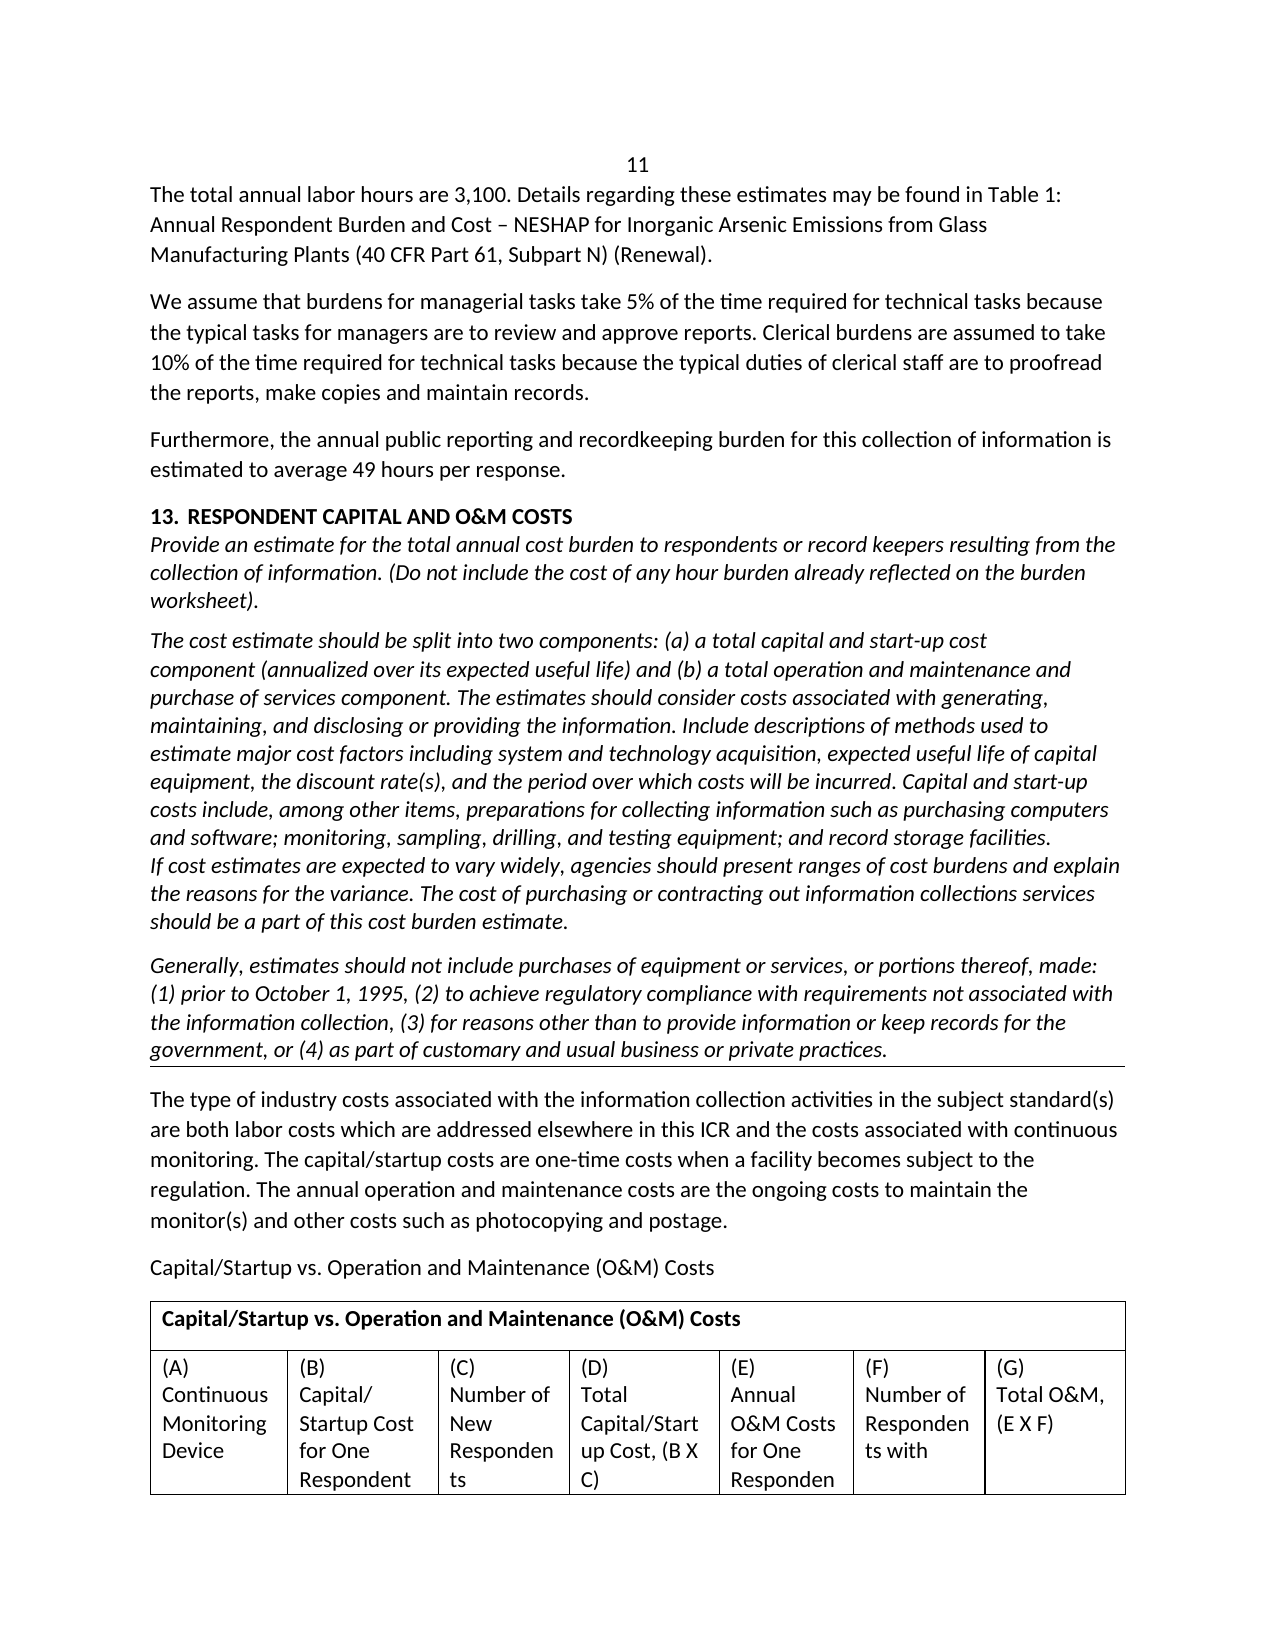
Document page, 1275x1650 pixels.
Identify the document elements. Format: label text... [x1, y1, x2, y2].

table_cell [288, 1351, 438, 1494]
table_cell (E) Annual O&M Costs for One Respondent [731, 1353, 842, 1493]
text The total annual labor hours are 3,100. Details regarding these estimates may be found in Table 1: Annual Respondent Burden and Cost – NESHAP for Inorganic Arsenic Emissions from Glass Manufacturing Plants (40 CFR Part 61, Subpart N) (Renewal). [150, 150, 1125, 269]
list Respondent CAPITAL AND O&m CostS [150, 502, 1125, 530]
text The cost estimate should be split into two components: (a) a total capital and start-up cost [150, 627, 1125, 655]
text Generally, estimates should not include purchases of equipment or services, or portions thereof, made: (1) prior to October 1, 1995, (2) to achieve regulatory compliance with requirements not associated with the information collection, (3) for reasons other than to provide information or keep records for the government, or (4) as part of customary and usual business or private practices. [150, 952, 1125, 1066]
text component (annualized over its expected useful life) and (b) a total operation and maintenance and purchase of services component. The estimates should consider costs associated with generating, maintaining, and disclosing or providing the information. Include descriptions of methods used to estimate major cost factors including system and technology acquisition, expected useful life of capital equipment, the discount rate(s), and the period over which costs will be incurred. Capital and start-up costs include, among other items, preparations for collecting information such as purchasing computers and software; monitoring, sampling, drilling, and testing equipment; and record storage facilities. [150, 655, 1125, 851]
table_header Capital/Startup vs. Operation and Maintenance (O&M) Costs [151, 1302, 1125, 1350]
text Capital/Startup vs. Operation and Maintenance (O&M) Costs [150, 1251, 1125, 1281]
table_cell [151, 1351, 287, 1494]
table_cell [986, 1351, 1125, 1494]
text Provide an estimate for the total annual cost burden to respondents or record keepers resulting from the collection of information. (Do not include the cost of any hour burden already reflected on the burden worksheet). [150, 530, 1125, 614]
text The type of industry costs associated with the information collection activities in the subject standard(s) are both labor costs which are addressed elsewhere in this ICR and the costs associated with continuous monitoring. The capital/startup costs are one-time costs when a facility becomes subject to the regulation. The annual operation and maintenance costs are the ongoing costs to maintain the monitor(s) and other costs such as photocopying and postage. [150, 1085, 1125, 1234]
text Furthermore, the annual public reporting and recordkeeping burden for this collection of information is estimated to average 49 hours per response. [150, 425, 1125, 483]
text If cost estimates are expected to vary widely, agencies should present ranges of cost burdens and explain the reasons for the variance. The cost of purchasing or contracting out information collections services should be a part of this cost burden estimate. [150, 851, 1125, 935]
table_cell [439, 1351, 569, 1494]
table_cell (D) Total Capital/Startup Cost, (B X C) [581, 1351, 719, 1494]
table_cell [854, 1351, 984, 1494]
text We assume that burdens for managerial tasks take 5% of the time required for technical tasks because the typical tasks for managers are to review and approve reports. Clerical burdens are assumed to take 10% of the time required for technical tasks because the typical duties of clerical staff are to proofread the reports, make copies and maintain records. [150, 287, 1125, 406]
